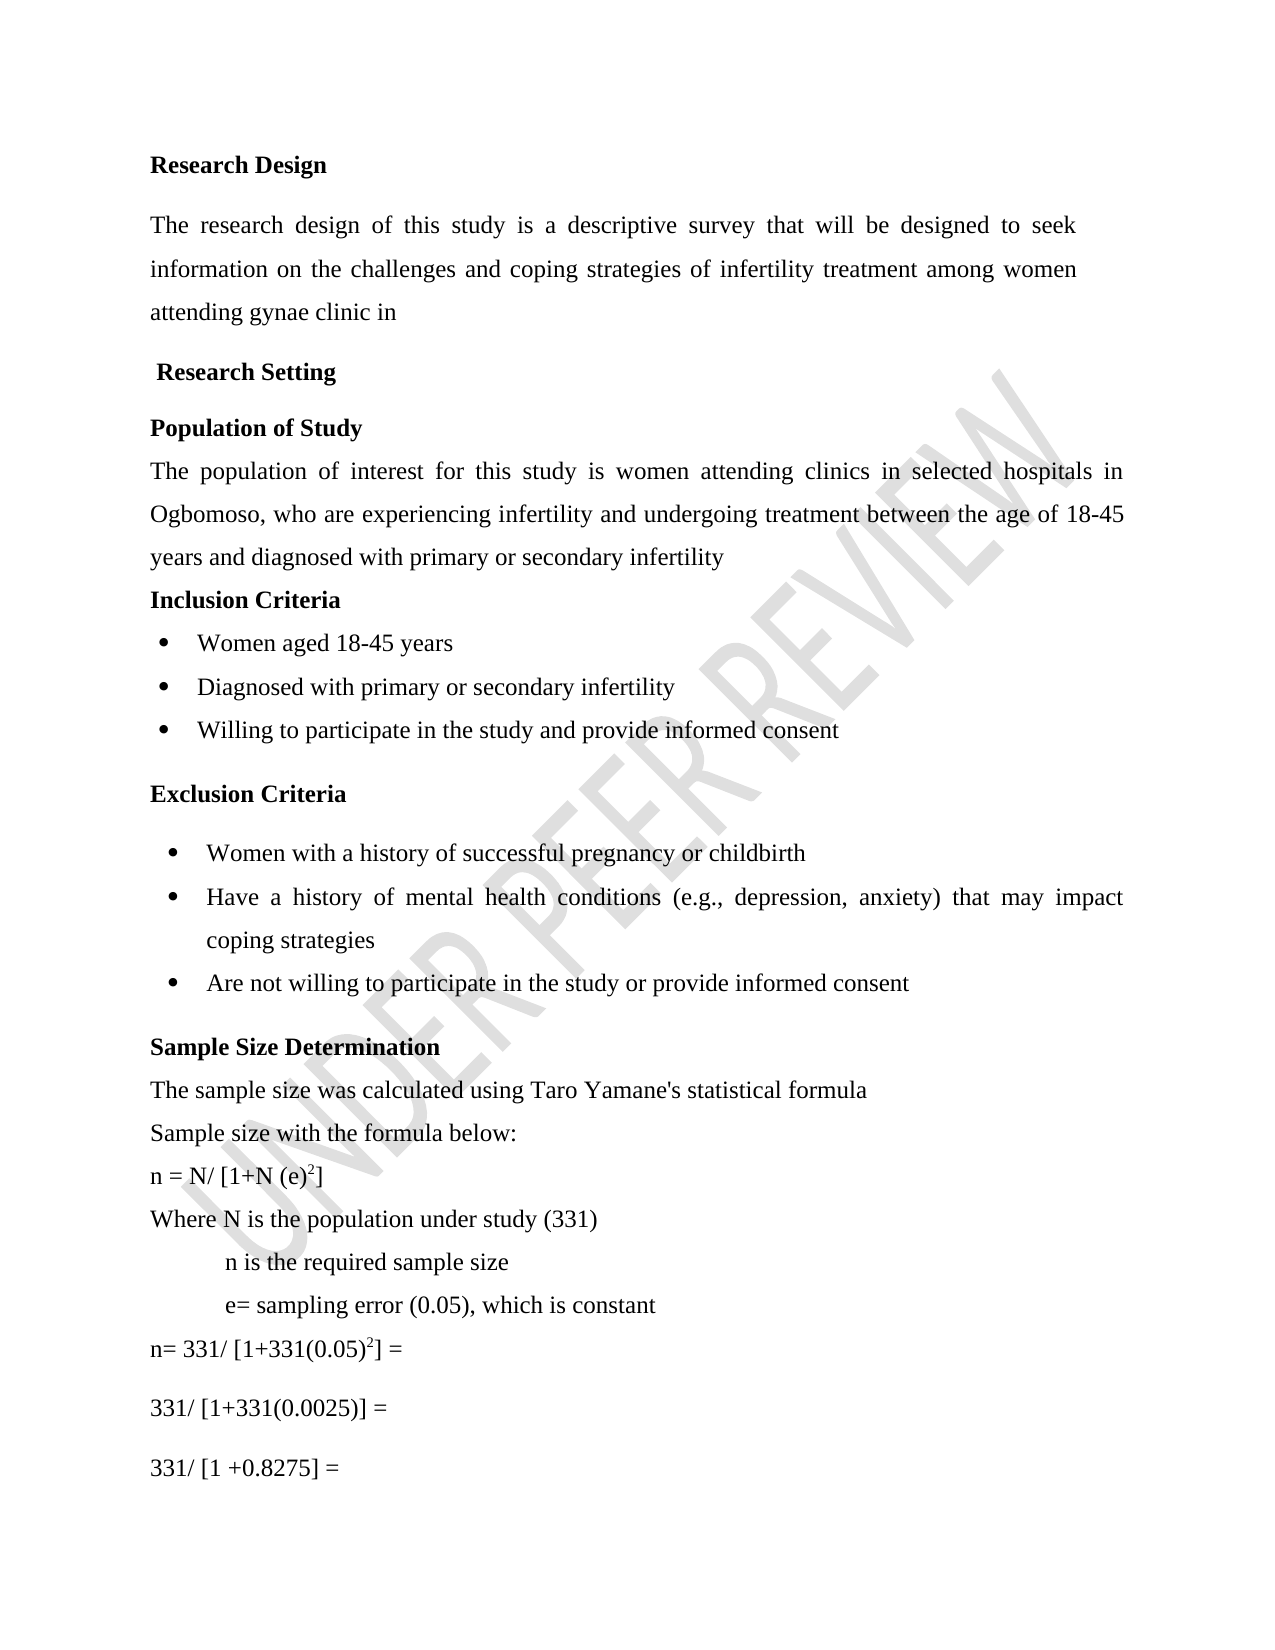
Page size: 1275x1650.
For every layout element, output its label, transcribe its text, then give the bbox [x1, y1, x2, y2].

text The research design of this study is a descriptive survey that will be designed to seek information on the challenges and coping strategies of infertility treatment among women attending gynae clinic in [150, 211, 1078, 326]
text Research Setting [150, 357, 1078, 386]
text Population of Study [150, 413, 1125, 442]
list Have a history of mental health conditions (e.g., depression, anxiety) that may impact coping strategies [169, 882, 1125, 953]
text Where N is the population under study (331) [150, 1204, 1125, 1233]
list Women aged 18-45 years [159, 628, 1125, 657]
text Inclusion Criteria [150, 585, 1125, 614]
text Exclusion Criteria [150, 779, 1125, 807]
text Sample Size Determination [150, 1032, 1125, 1061]
list Women with a history of successful pregnancy or childbirth [169, 838, 1125, 867]
list Diagnosed with primary or secondary infertility [159, 672, 1125, 700]
list Willing to participate in the study and provide informed consent [159, 715, 1125, 743]
text e= sampling error (0.05), which is constant [150, 1291, 1125, 1319]
list Are not willing to participate in the study or provide informed consent [169, 968, 1125, 997]
text n is the required sample size [150, 1247, 1125, 1276]
text Research Design [150, 150, 1125, 179]
text n = N/ [1+N (e)2] [150, 1161, 1125, 1190]
text 331/ [1 +0.8275] = [150, 1453, 1125, 1482]
text n= 331/ [1+331(0.05)2] = [150, 1334, 1125, 1362]
text Sample size with the formula below: [150, 1118, 1125, 1147]
text The population of interest for this study is women attending clinics in selected hospitals in Ogbomoso, who are experiencing infertility and undergoing treatment between the age of 18-45 years and diagnosed with primary or secondary infertility [150, 456, 1125, 571]
text The sample size was calculated using Taro Yamane's statistical formula [150, 1075, 1125, 1104]
text 331/ [1+331(0.0025)] = [150, 1393, 1125, 1422]
